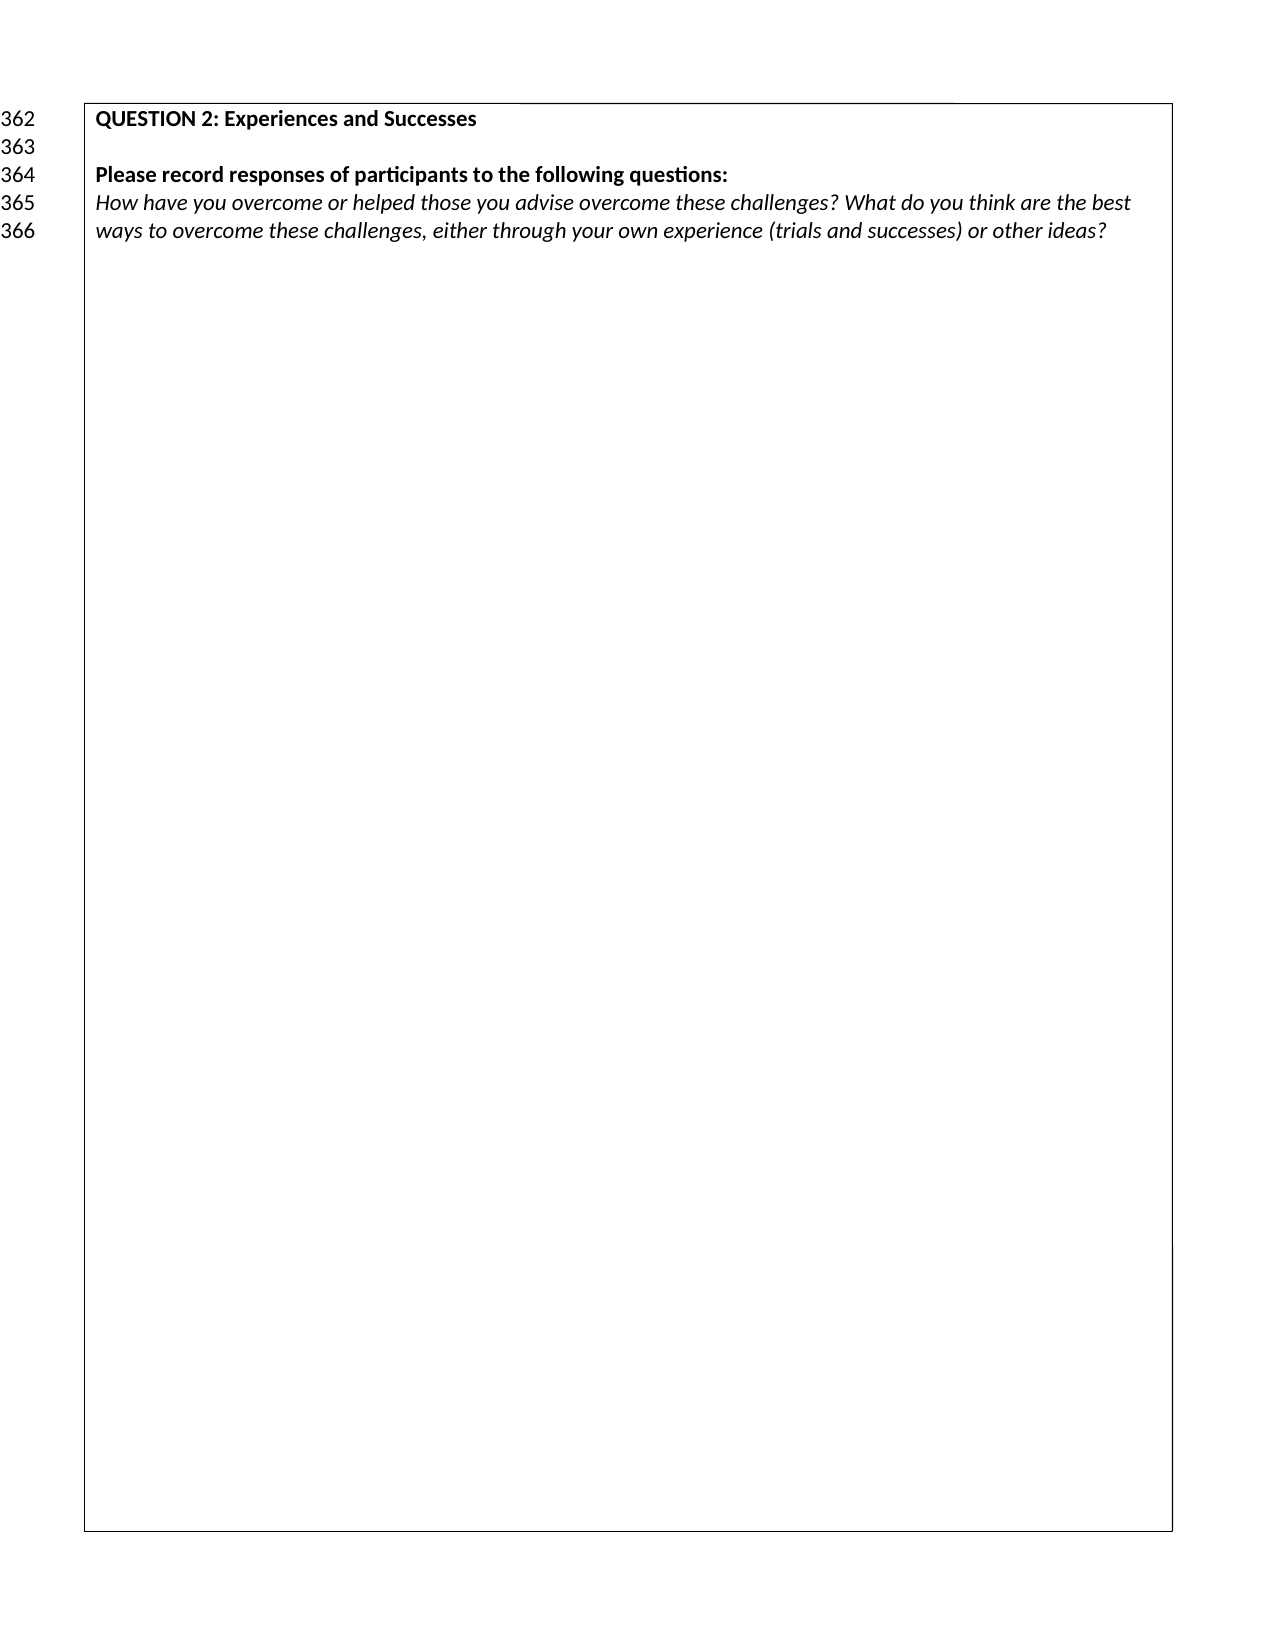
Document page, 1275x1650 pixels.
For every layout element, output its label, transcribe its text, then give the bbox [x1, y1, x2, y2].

text QUESTION 2: Experiences and Successes [95, 104, 1242, 132]
text Please record responses of participants to the following questions: [95, 160, 1242, 188]
text How have you overcome or helped those you advise overcome these challenges? What do you think are the best ways to overcome these challenges, either through your own experience (trials and successes) or other ideas? [95, 188, 1135, 244]
